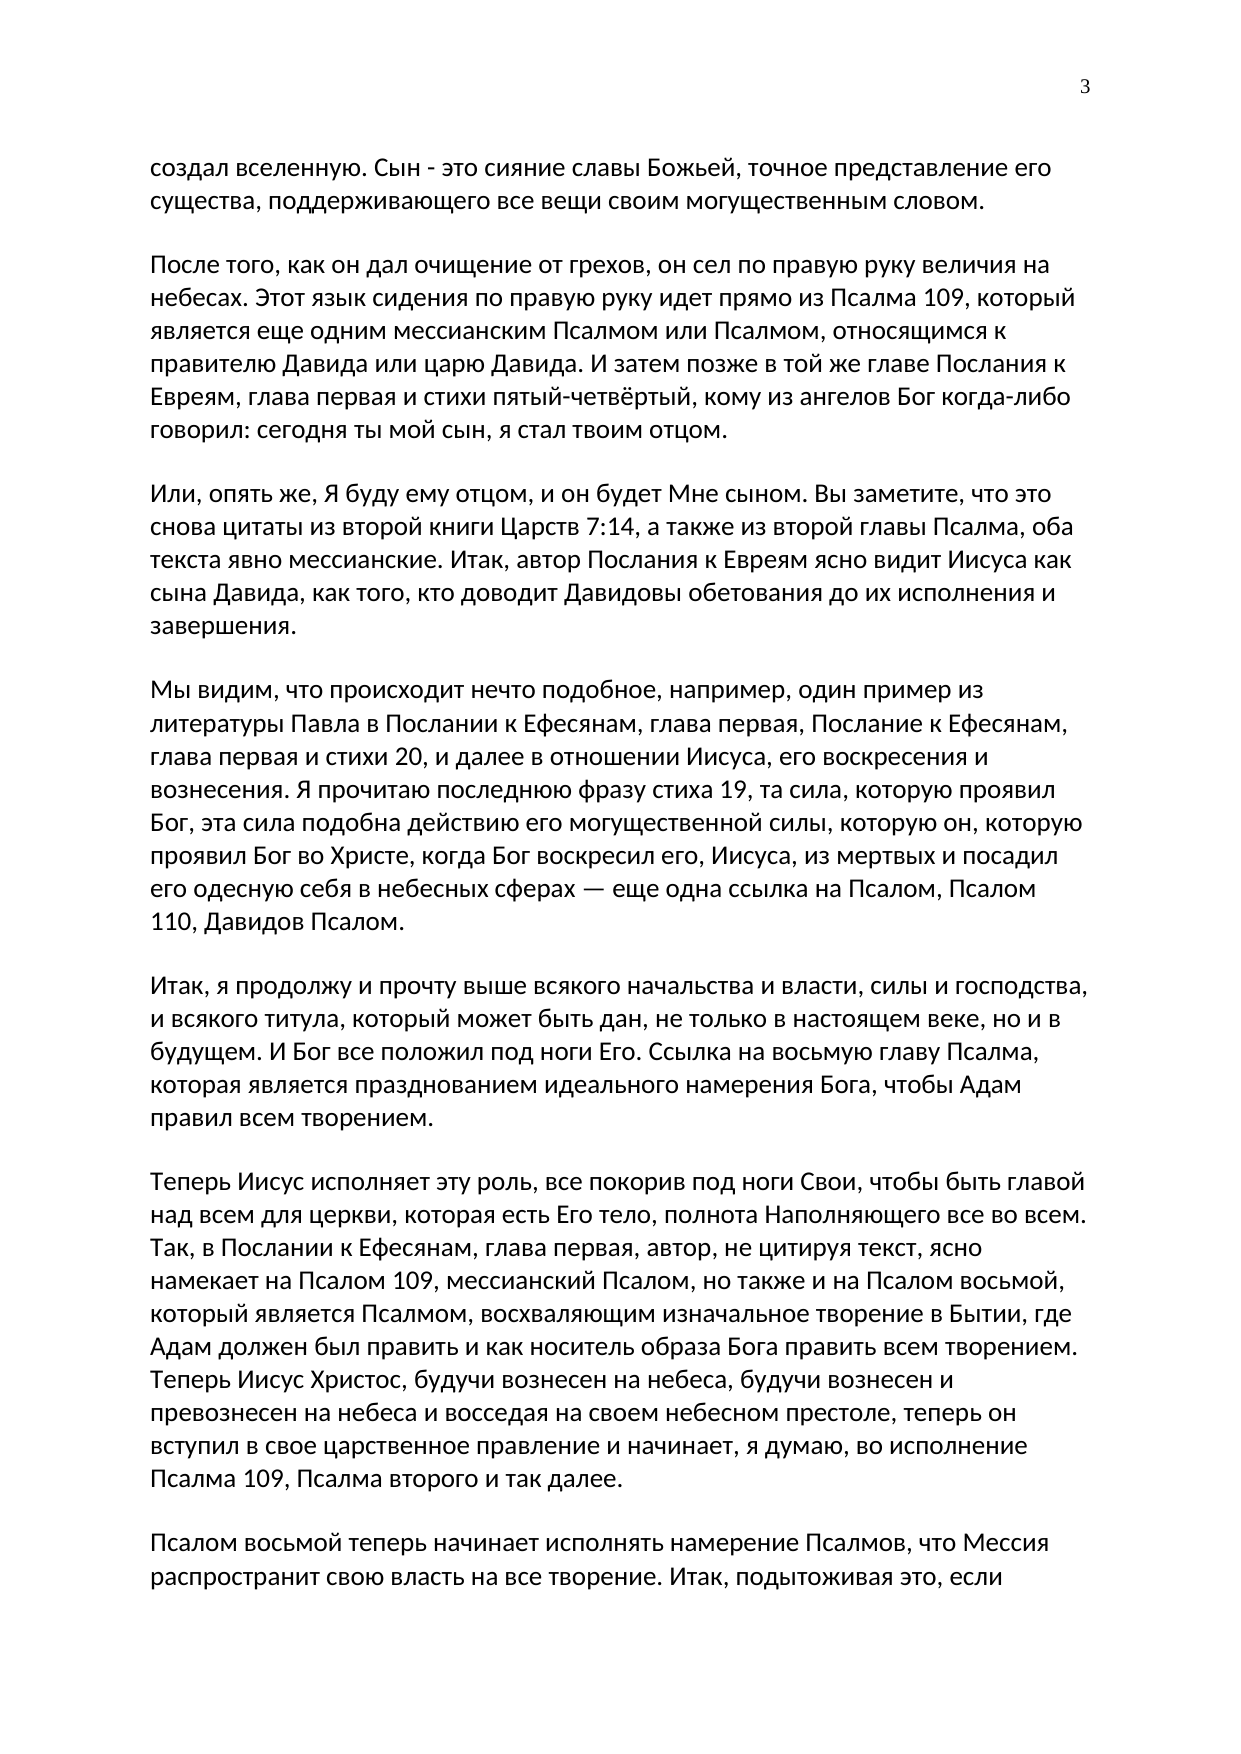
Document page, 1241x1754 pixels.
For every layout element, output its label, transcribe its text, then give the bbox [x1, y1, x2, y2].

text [150, 1526, 1090, 1592]
text Теперь Иисус исполняет эту роль, все покорив под ноги Свои, чтобы быть главой над всем для церкви, которая есть Его тело, полнота Наполняющего все во всем. Так, в Послании к Ефесянам, глава первая, автор, не цитируя текст, ясно намекает на Псалом 109, мессианский Псалом, но также и на Псалом восьмой, который является Псалмом, восхваляющим изначальное творение в Бытии, где Адам должен был править и как носитель образа Бога править всем творением. Теперь Иисус Христос, будучи вознесен на небеса, будучи вознесен и превознесен на небеса и восседая на своем небесном престоле, теперь он вступил в свое царственное правление и начинает, я думаю, во исполнение Псалма 109, Псалма второго и так далее. [150, 1164, 1090, 1494]
text После того, как он дал очищение от грехов, он сел по правую руку величия на небесах. Этот язык сидения по правую руку идет прямо из Псалма 109, который является еще одним мессианским Псалмом или Псалмом, относящимся к правителю Давида или царю Давида. И затем позже в той же главе Послания к Евреям, глава первая и стихи пятый-четвёртый, кому из ангелов Бог когда-либо говорил: сегодня ты мой сын, я стал твоим отцом. [150, 247, 1090, 445]
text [150, 150, 1090, 216]
text Или, опять же, Я буду ему отцом, и он будет Мне сыном. Вы заметите, что это снова цитаты из второй книги Царств 7:14, а также из второй главы Псалма, оба текста явно мессианские. Итак, автор Послания к Евреям ясно видит Иисуса как сына Давида, как того, кто доводит Давидовы обетования до их исполнения и завершения. [150, 476, 1090, 642]
text Мы видим, что происходит нечто подобное, например, один пример из литературы Павла в Послании к Ефесянам, глава первая, Послание к Ефесянам, глава первая и стихи 20, и далее в отношении Иисуса, его воскресения и вознесения. Я прочитаю последнюю фразу стиха 19, та сила, которую проявил Бог, эта сила подобна действию его могущественной силы, которую он, которую проявил Бог во Христе, когда Бог воскресил его, Иисуса, из мертвых и посадил его одесную себя в небесных сферах — еще одна ссылка на Псалом, Псалом 110, Давидов Псалом. [150, 673, 1090, 937]
text Итак, я продолжу и прочту выше всякого начальства и власти, силы и господства, и всякого титула, который может быть дан, не только в настоящем веке, но и в будущем. И Бог все положил под ноги Его. Ссылка на восьмую главу Псалма, которая является празднованием идеального намерения Бога, чтобы Адам правил всем творением. [150, 968, 1090, 1133]
